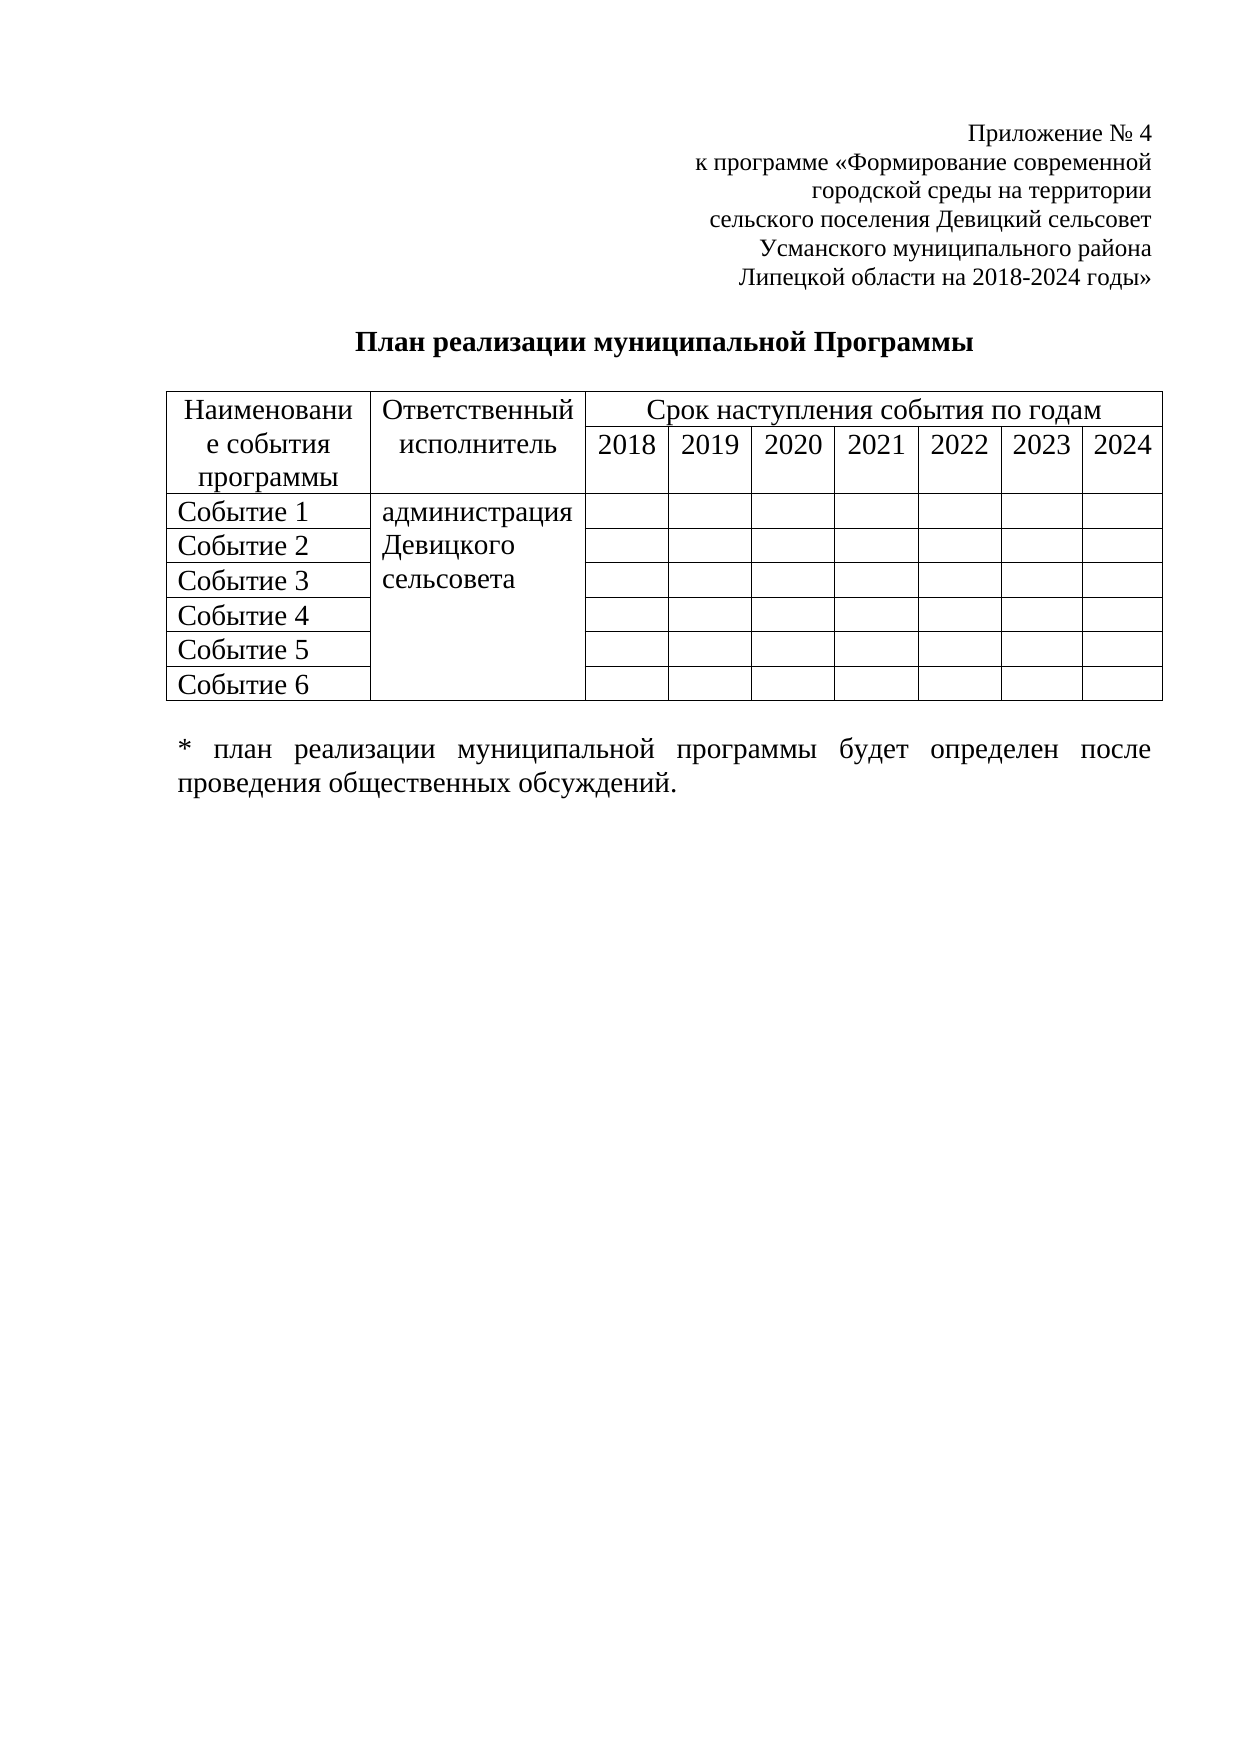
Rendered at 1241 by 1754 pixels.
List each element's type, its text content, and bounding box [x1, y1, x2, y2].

text Приложение № 4 [590, 118, 1152, 147]
table_cell [586, 667, 668, 700]
table_cell Событие 4 [167, 598, 370, 631]
table_cell Событие 6 [167, 667, 370, 700]
table_cell [586, 529, 668, 562]
table_cell [919, 529, 1001, 562]
table_header Срок наступления события по годам [586, 392, 1162, 426]
table_cell [835, 529, 918, 562]
table_cell [835, 632, 918, 666]
table_cell [669, 494, 751, 527]
table_cell администрация Девицкого сельсовета [371, 494, 585, 700]
table_cell [1002, 529, 1082, 562]
table_cell [752, 529, 834, 562]
text сельского поселения Девицкий сельсовет [177, 204, 1152, 233]
table_cell [919, 667, 1001, 700]
table_header Наименование события программы [167, 392, 370, 493]
table_cell [1083, 494, 1162, 527]
table_cell [835, 494, 918, 527]
table_cell 2023 [1002, 427, 1082, 493]
table_cell [1083, 529, 1162, 562]
table_cell [669, 598, 751, 631]
text Липецкой области на 2018-2024 годы» [177, 262, 1152, 291]
table_cell [1002, 598, 1082, 631]
table_cell 2020 [752, 427, 834, 493]
table_cell [586, 598, 668, 631]
table_cell [835, 563, 918, 597]
table_cell [669, 667, 751, 700]
table_cell [919, 632, 1001, 666]
table_cell Событие 2 [167, 529, 370, 562]
text к программе «Формирование современной [177, 147, 1152, 176]
table_cell 2021 [835, 427, 918, 493]
table_cell Событие 1 [167, 494, 370, 527]
table_cell [1002, 667, 1082, 700]
table_cell [669, 563, 751, 597]
table_cell [1083, 598, 1162, 631]
table_cell [1083, 667, 1162, 700]
table_cell [919, 494, 1001, 527]
table_cell 2018 [586, 427, 668, 493]
table_cell [919, 598, 1001, 631]
table_cell [752, 563, 834, 597]
table_cell [669, 632, 751, 666]
table_cell Событие 3 [167, 563, 370, 597]
table_cell [919, 563, 1001, 597]
table_cell [586, 494, 668, 527]
table_cell [1083, 632, 1162, 666]
table_cell [752, 632, 834, 666]
text Усманского муниципального района [177, 233, 1152, 262]
table_cell [835, 598, 918, 631]
text городской среды на территории [177, 176, 1152, 204]
table_cell 2019 [669, 427, 751, 493]
text План реализации муниципальной Программы [177, 324, 1152, 358]
table_cell [586, 563, 668, 597]
table_cell [1002, 563, 1082, 597]
table_cell [752, 667, 834, 700]
table_cell [752, 598, 834, 631]
table_cell [586, 632, 668, 666]
table_cell [1002, 632, 1082, 666]
table_cell [752, 494, 834, 527]
table_header Ответственный исполнитель [371, 392, 585, 493]
table_cell [669, 529, 751, 562]
table_cell [1002, 494, 1082, 527]
text * план реализации муниципальной программы будет определен после проведения общественных обсуждений. [177, 731, 1152, 798]
table_cell [835, 667, 918, 700]
table_cell 2024 [1083, 427, 1162, 493]
table_cell Событие 5 [167, 632, 370, 666]
table_cell [1083, 563, 1162, 597]
table_cell 2022 [919, 427, 1001, 493]
